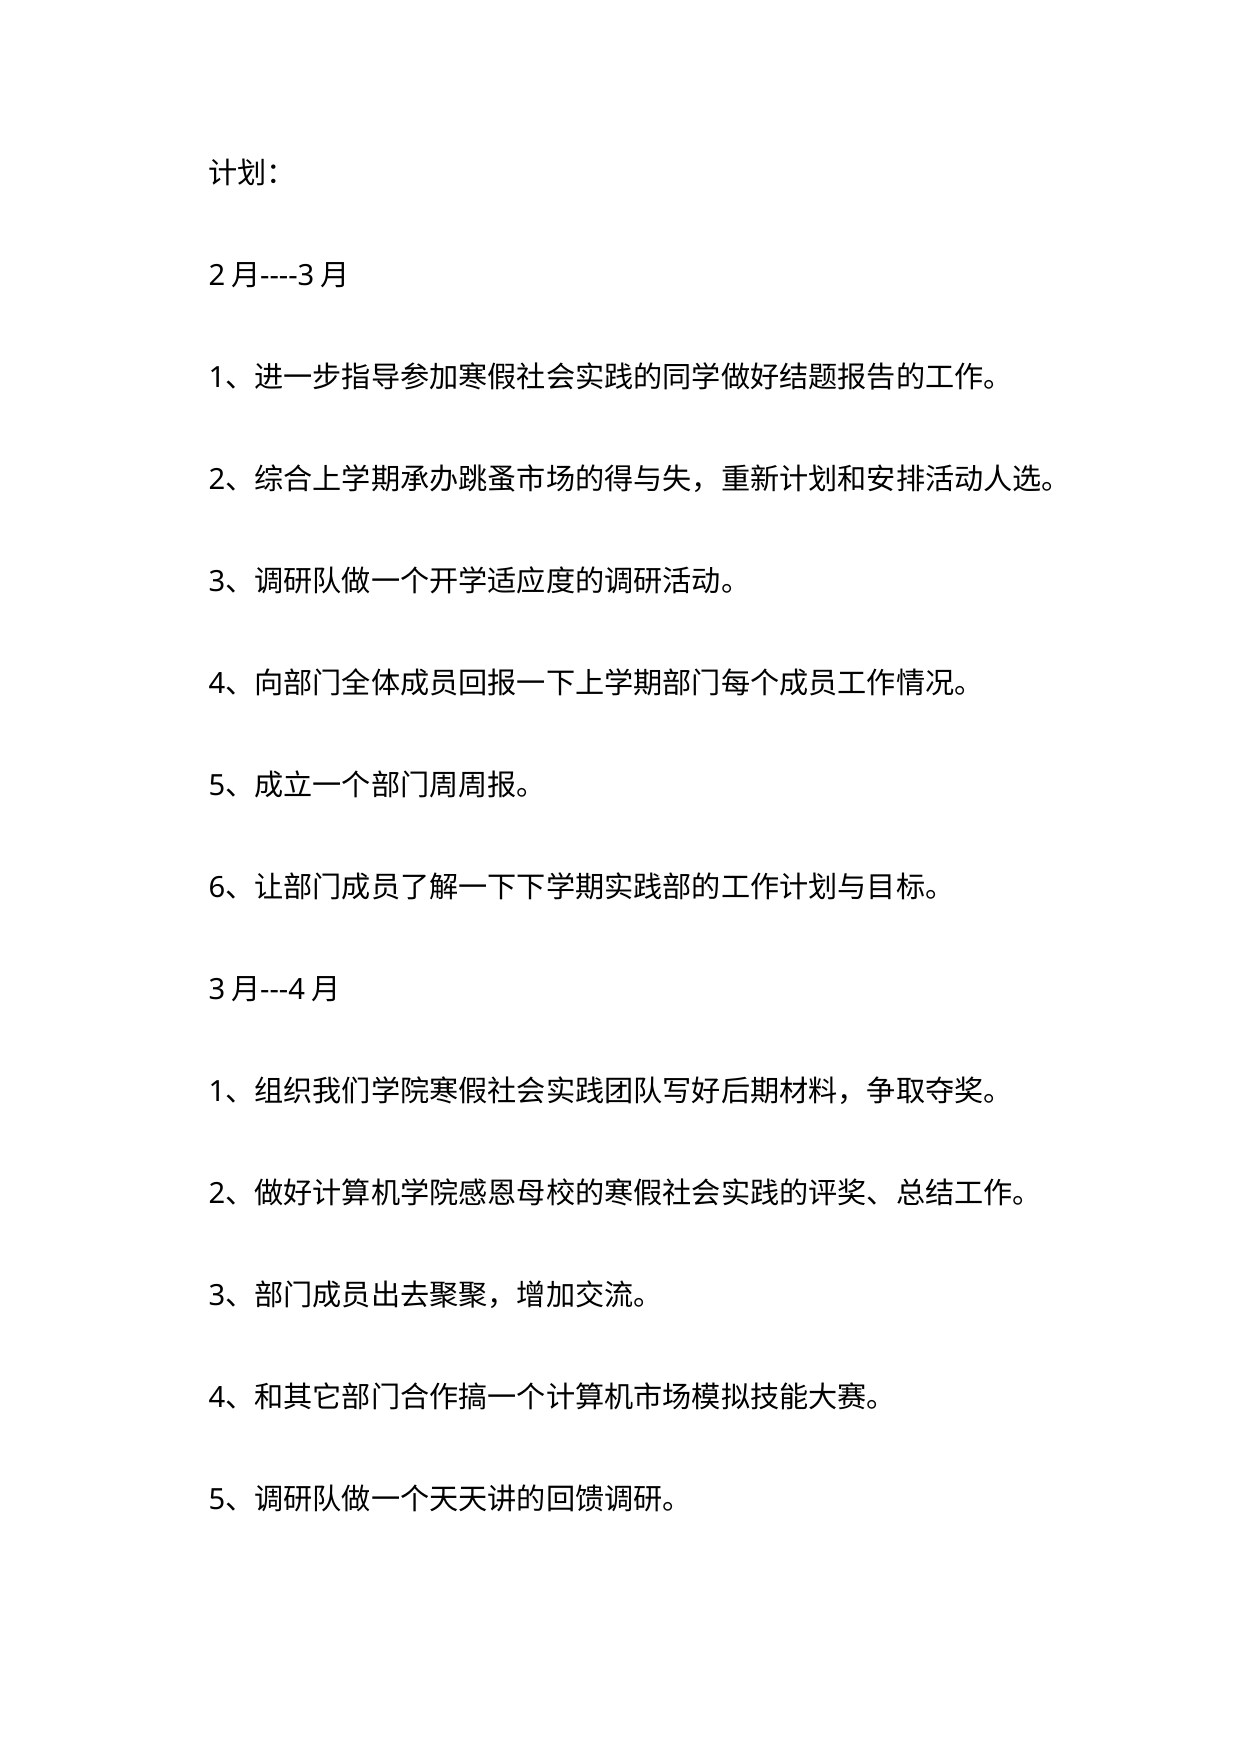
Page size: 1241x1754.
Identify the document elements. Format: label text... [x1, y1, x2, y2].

text 5、成立一个部门周周报。 [150, 762, 1090, 804]
text 2、综合上学期承办跳蚤市场的得与失，重新计划和安排活动人选。 [150, 456, 1090, 498]
text 2、做好计算机学院感恩母校的寒假社会实践的评奖、总结工作。 [150, 1169, 1090, 1212]
text 3、调研队做一个开学适应度的调研活动。 [150, 558, 1090, 600]
text 5、调研队做一个天天讲的回馈调研。 [150, 1476, 1090, 1518]
text 3月---4月 [150, 966, 1090, 1008]
text 1、进一步指导参加寒假社会实践的同学做好结题报告的工作。 [150, 354, 1090, 396]
text 计划： [150, 150, 1090, 192]
text 4、和其它部门合作搞一个计算机市场模拟技能大赛。 [150, 1373, 1090, 1416]
text 2月----3月 [150, 252, 1090, 294]
text 6、让部门成员了解一下下学期实践部的工作计划与目标。 [150, 864, 1090, 906]
text 3、部门成员出去聚聚，增加交流。 [150, 1272, 1090, 1314]
text 4、向部门全体成员回报一下上学期部门每个成员工作情况。 [150, 660, 1090, 702]
text 1、组织我们学院寒假社会实践团队写好后期材料，争取夺奖。 [150, 1068, 1090, 1110]
